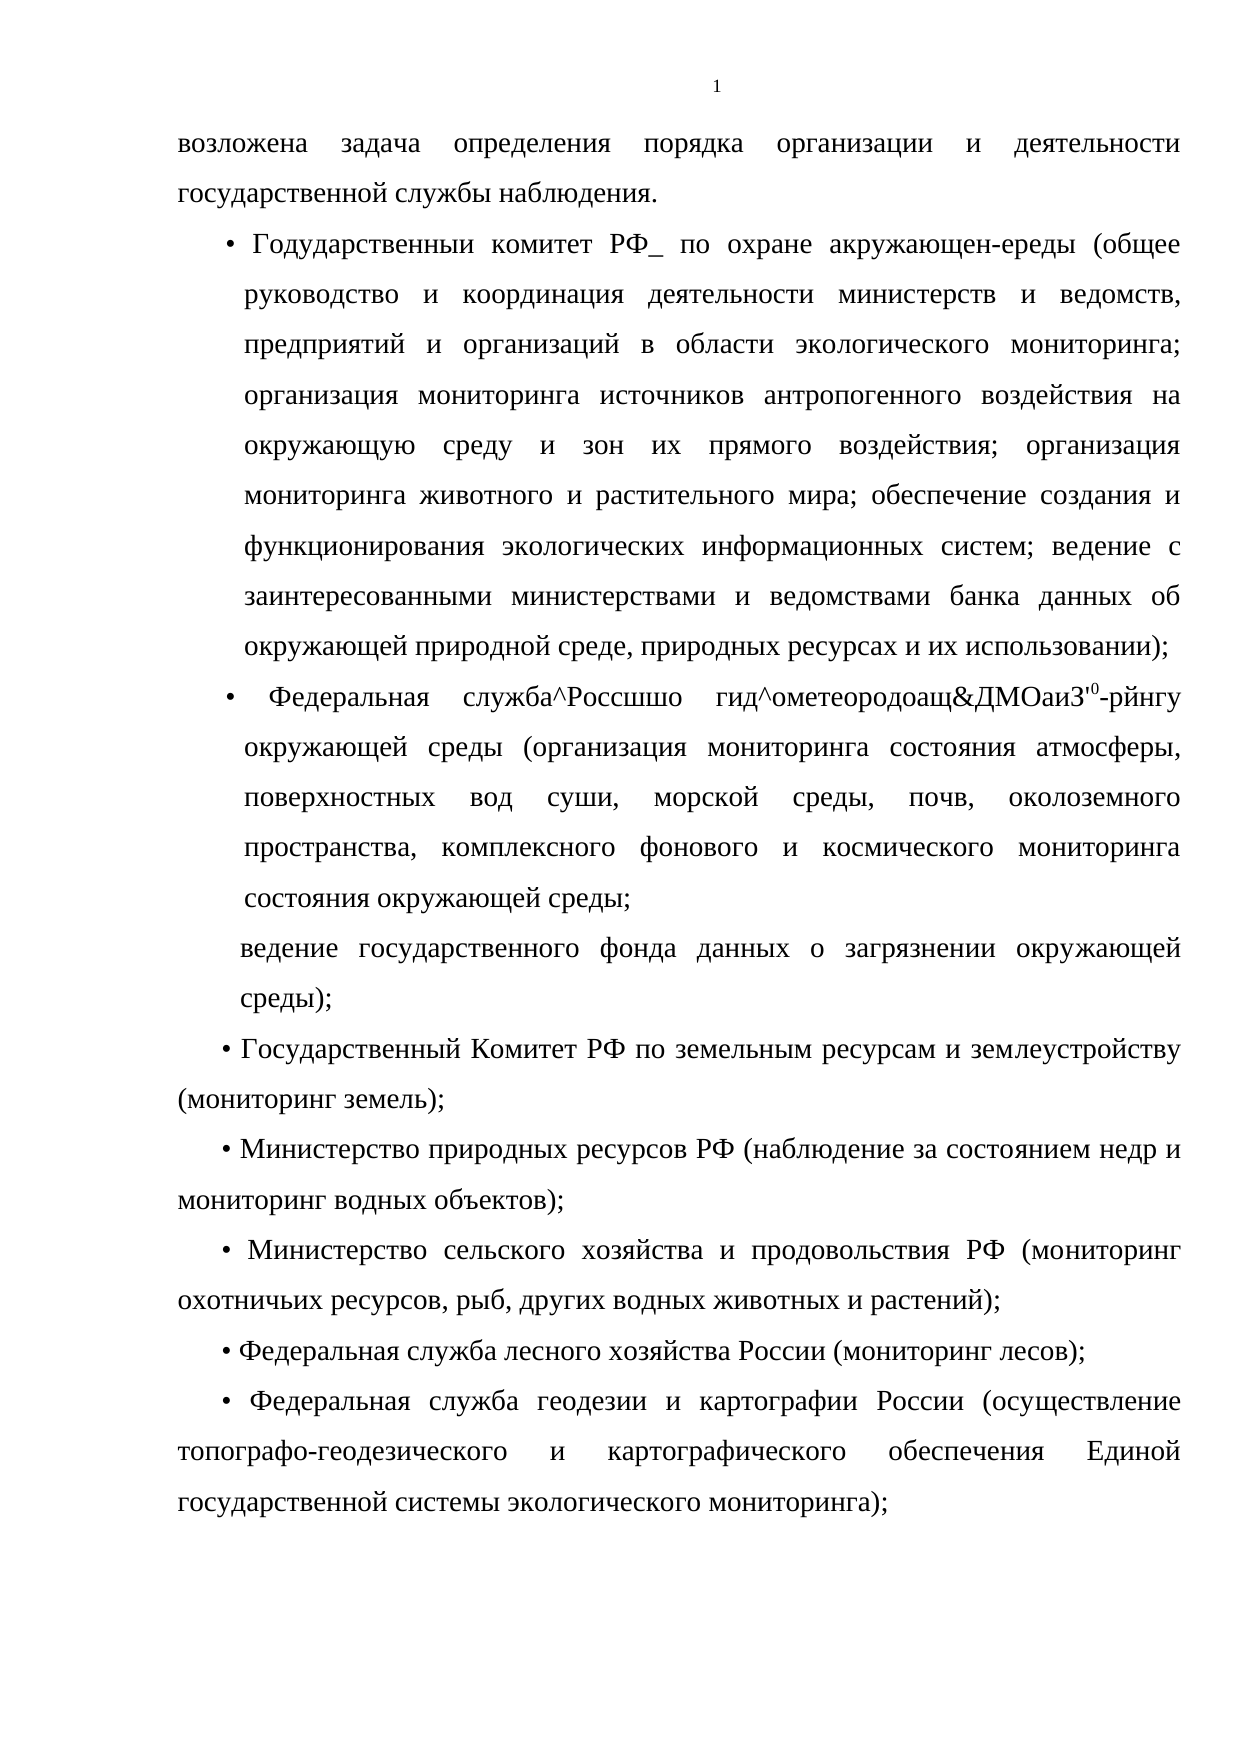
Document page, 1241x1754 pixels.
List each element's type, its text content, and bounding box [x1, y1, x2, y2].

text • Федеральная служба^Россшшо гид^ометеородоащ&ДМОаиЗ'0-рйнгу окружающей среды (организация мониторинга состояния атмосферы, поверхностных вод суши, морской среды, почв, околоземного пространства, комплексного фонового и космического мониторинга состояния окружающей среды; [225, 679, 1181, 913]
text • Годударственныи комитет РФ_ по охране акружающен-ереды (общее руководство и координация деятельности министерств и ведомств, предприятий и организаций в области экологического мониторинга; организация мониторинга источников антропогенного воздействия на окружающую среду и зон их прямого воздействия; организация мониторинга животного и растительного мира; обеспечение создания и функционирования экологических информационных систем; ведение с заинтересованными министерствами и ведомствами банка данных об окружающей природной среде, природных ресурсах и их использовании); [225, 226, 1181, 662]
text • Федеральная служба геодезии и картографии России (осуществление топографо-геодезического и картографического обеспечения Единой государственной системы экологического мониторинга); [177, 1383, 1181, 1517]
text ведение государственного фонда данных о загрязнении окружающей среды); [240, 930, 1181, 1014]
text • Министерство сельского хозяйства и продовольствия РФ (мониторинг охотничьих ресурсов, рыб, других водных животных и растений); [177, 1232, 1181, 1316]
text • Министерство природных ресурсов РФ (наблюдение за состоянием недр и мониторинг водных объектов); [177, 1131, 1181, 1215]
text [177, 125, 1181, 209]
text • Государственный Комитет РФ по земельным ресурсам и землеустройству (мониторинг земель); [177, 1031, 1181, 1115]
text • Федеральная служба лесного хозяйства России (мониторинг лесов); [177, 1333, 1181, 1366]
